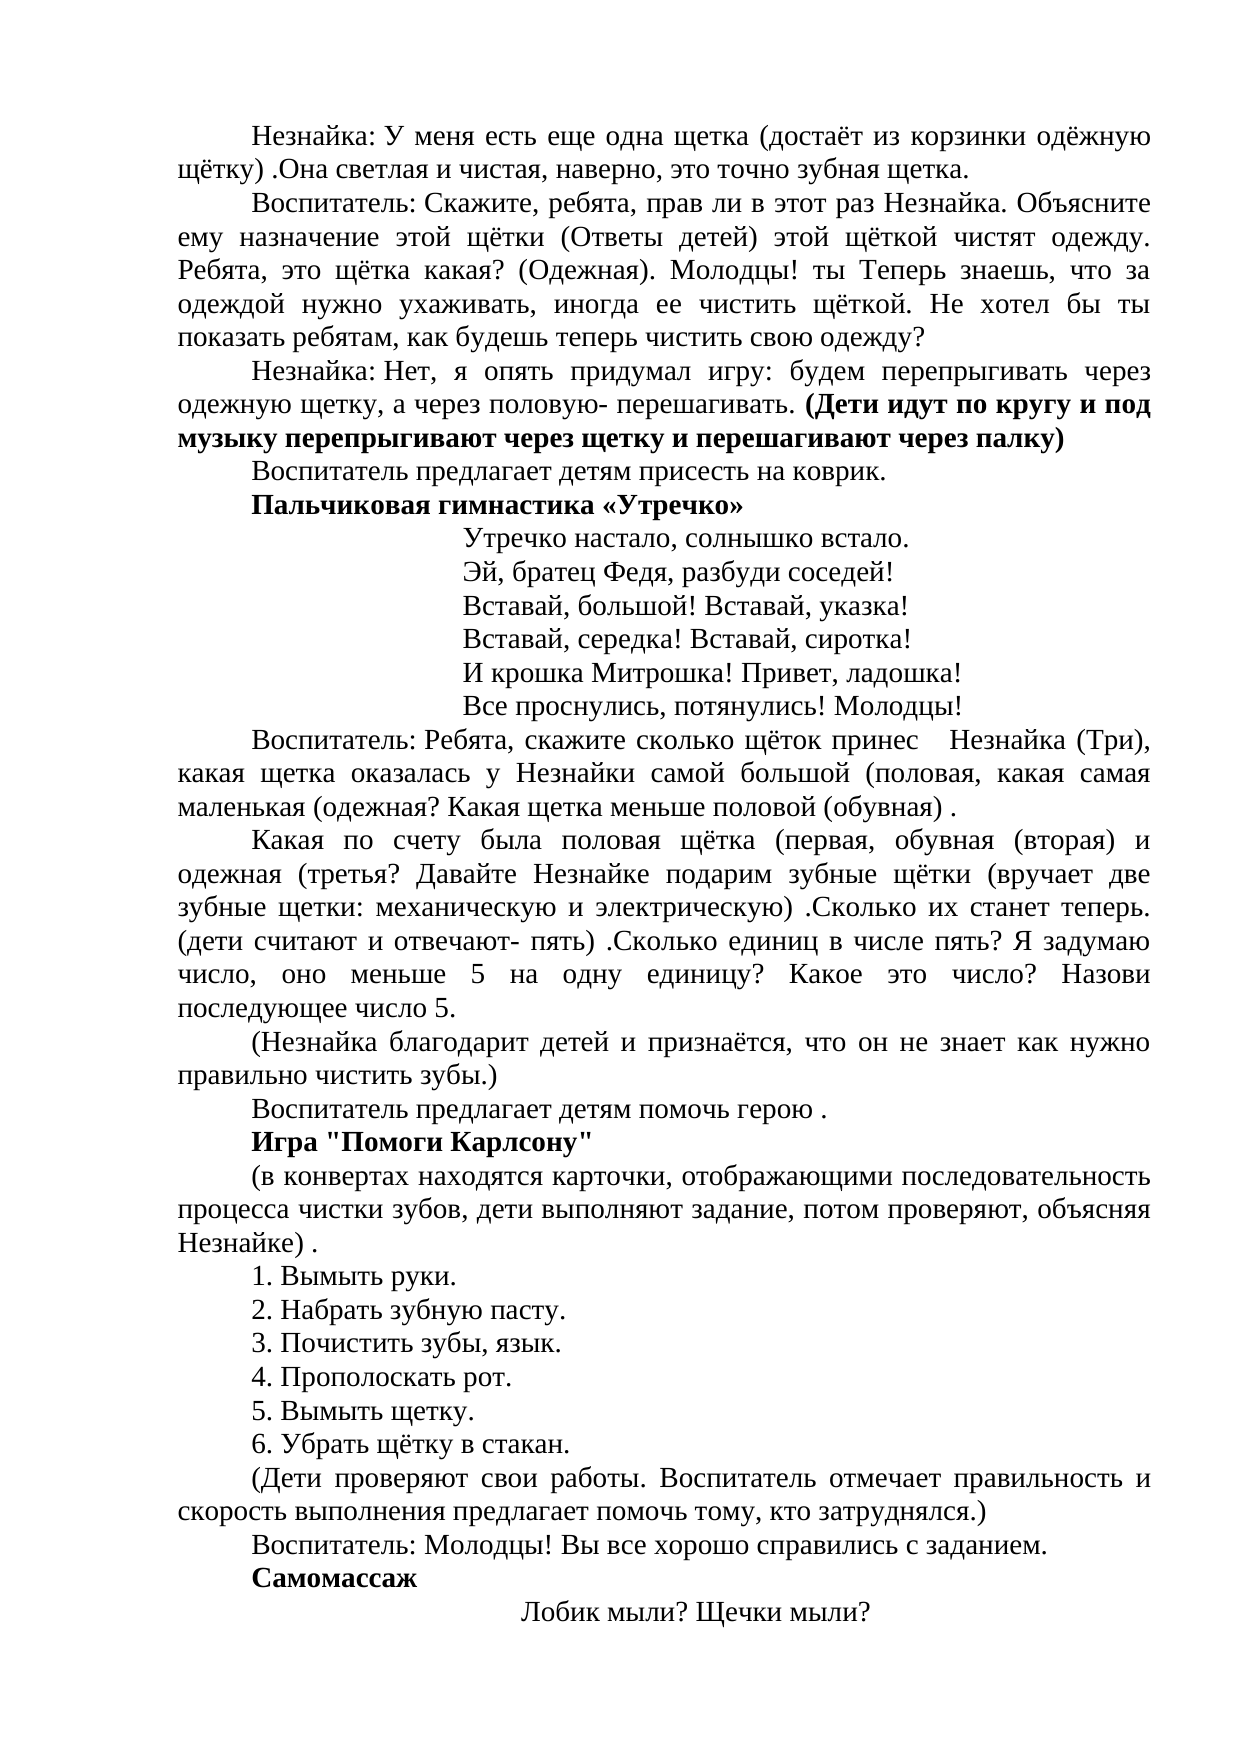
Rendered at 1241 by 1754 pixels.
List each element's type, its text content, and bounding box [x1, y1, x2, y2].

text (в конвертах находятся карточки, отображающими последовательность процесса чистки зубов, дети выполняют задание, потом проверяют, объясняя Незнайке) . [177, 1158, 1152, 1258]
text Вставай, большой! Вставай, указка! [177, 588, 1152, 621]
text Воспитатель: Ребята, скажите сколько щёток принес Незнайка (Три), какая щетка оказалась у Незнайки самой большой (половая, какая самая маленькая (одежная? Какая щетка меньше половой (обувная) . [177, 722, 1152, 822]
text (Незнайка благодарит детей и признаётся, что он не знает как нужно правильно чистить зубы.) [177, 1024, 1152, 1091]
text Незнайка: У меня есть еще одна щетка (достаёт из корзинки одёжную щётку) .Она светлая и чистая, наверно, это точно зубная щетка. [177, 118, 1152, 185]
text Воспитатель предлагает детям помочь герою . [177, 1091, 1152, 1124]
text Воспитатель: Молодцы! Вы все хорошо справились с заданием. [177, 1527, 1152, 1560]
text Самомассаж [177, 1560, 1152, 1594]
text Вставай, середка! Вставай, сиротка! [177, 621, 1152, 655]
text 5. Вымыть щетку. [177, 1393, 1152, 1426]
text (Дети проверяют свои работы. Воспитатель отмечает правильность и скорость выполнения предлагает помочь тому, кто затруднялся.) [177, 1460, 1152, 1527]
text 2. Набрать зубную пасту. [177, 1292, 1152, 1326]
text Лобик мыли? Щечки мыли? [177, 1594, 1152, 1627]
text Какая по счету была половая щётка (первая, обувная (вторая) и одежная (третья? Давайте Незнайке подарим зубные щётки (вручает две зубные щетки: механическую и электрическую) .Сколько их станет теперь. (дети считают и отвечают- пять) .Сколько единиц в числе пять? Я задумаю число, оно меньше 5 на одну единицу? Какое это число? Назови последующее число 5. [177, 822, 1152, 1024]
text Воспитатель: Скажите, ребята, прав ли в этот раз Незнайка. Объясните ему назначение этой щётки (Ответы детей) этой щёткой чистят одежду. Ребята, это щётка какая? (Одежная). Молодцы! ты Теперь знаешь, что за одеждой нужно ухаживать, иногда ее чистить щёткой. Не хотел бы ты показать ребятам, как будешь теперь чистить свою одежду? [177, 185, 1152, 353]
text 4. Прополоскать рот. [177, 1359, 1152, 1393]
text Пальчиковая гимнастика «Утречко» [177, 487, 1152, 521]
text Игра "Помоги Карлсону" [177, 1124, 1152, 1158]
text Эй, братец Федя, разбуди соседей! [177, 554, 1152, 588]
text 1. Вымыть руки. [177, 1258, 1152, 1292]
text 3. Почистить зубы, язык. [177, 1326, 1152, 1359]
text И крошка Митрошка! Привет, ладошка! [177, 655, 1152, 688]
text Утречко настало, солнышко встало. [177, 521, 1152, 554]
text Незнайка: Нет, я опять придумал игру: будем перепрыгивать через одежную щетку, а через половую- перешагивать. (Дети идут по кругу и под музыку перепрыгивают через щетку и перешагивают через палку) [177, 353, 1152, 453]
text Все проснулись, потянулись! Молодцы! [177, 688, 1152, 722]
text 6. Убрать щётку в стакан. [177, 1426, 1152, 1460]
text Воспитатель предлагает детям присесть на коврик. [177, 453, 1152, 487]
